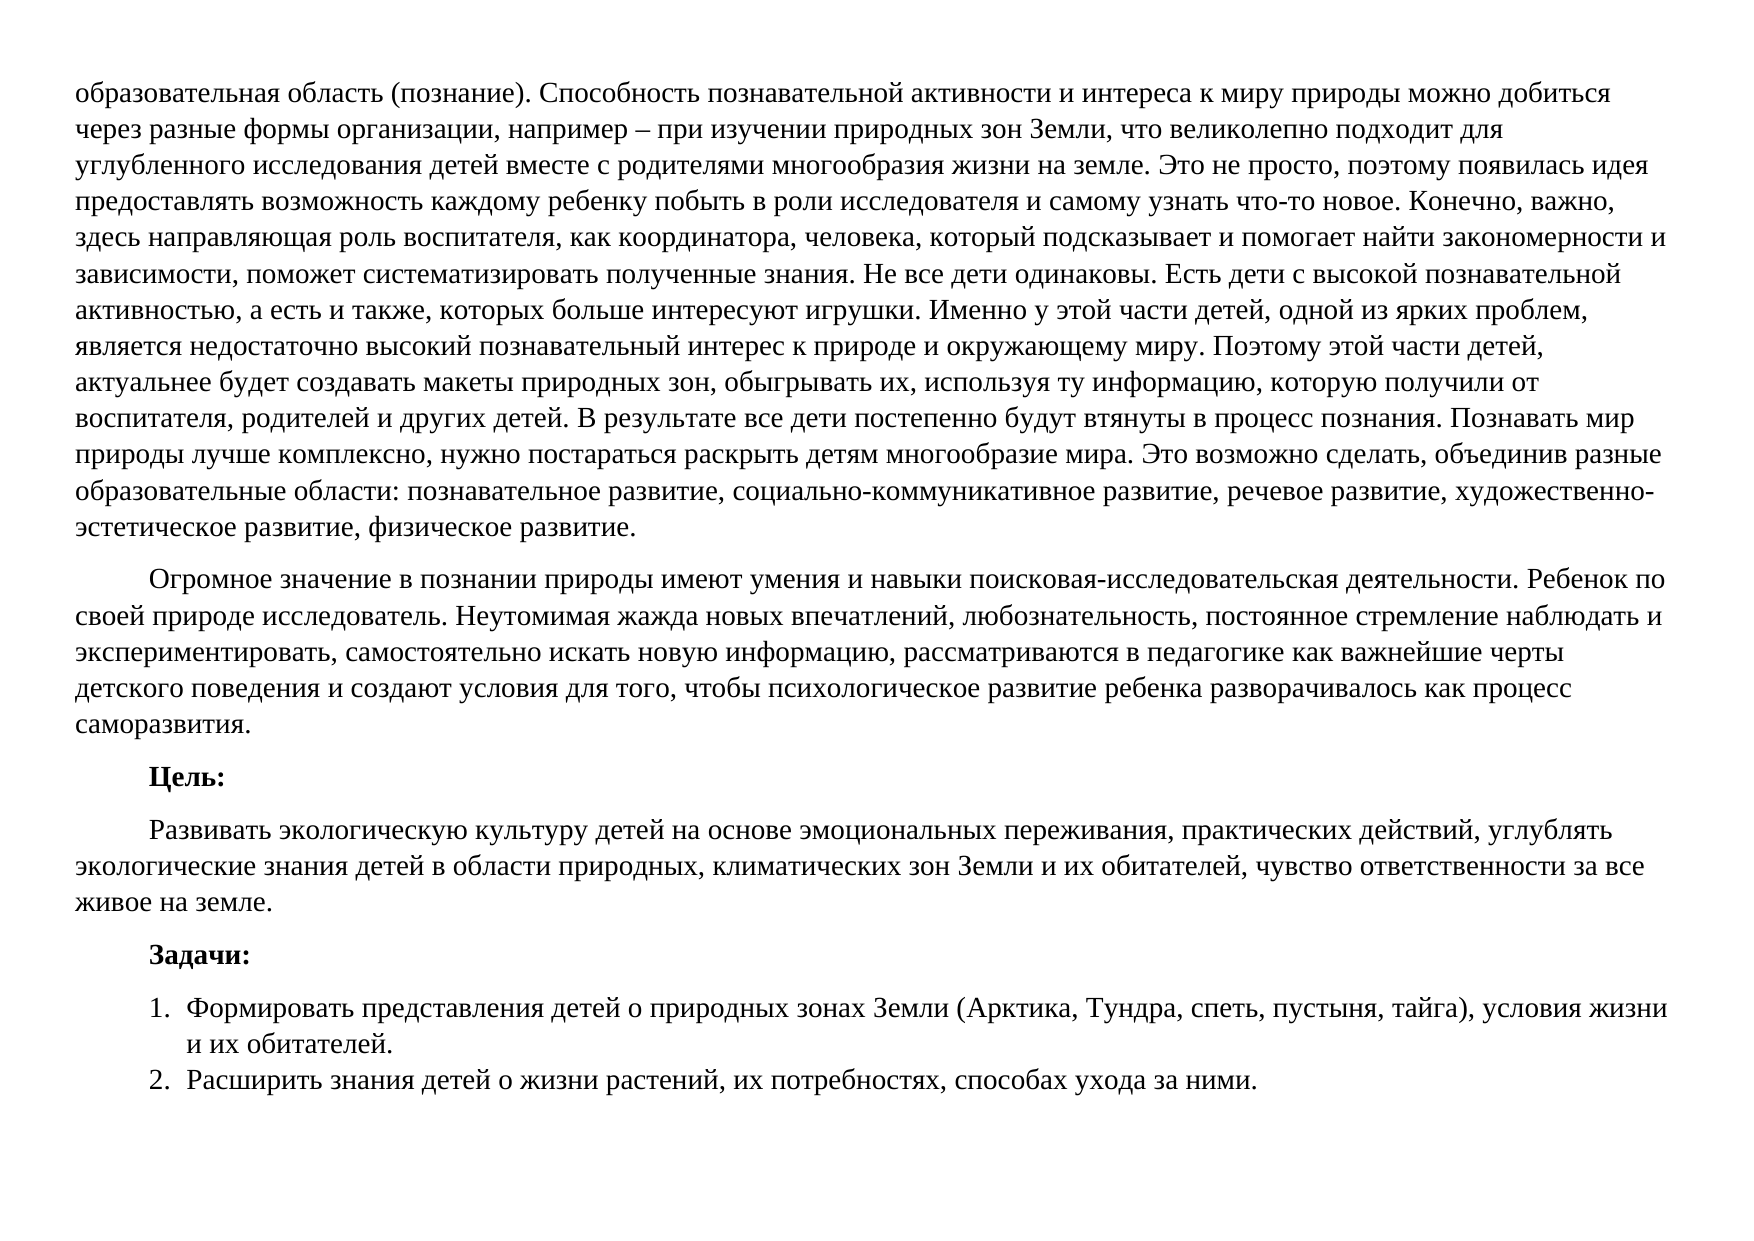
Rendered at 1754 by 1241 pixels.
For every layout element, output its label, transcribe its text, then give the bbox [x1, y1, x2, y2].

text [75, 75, 1679, 542]
text Развивать экологическую культуру детей на основе эмоциональных переживания, практических действий, углублять экологические знания детей в области природных, климатических зон Земли и их обитателей, чувство ответственности за все живое на земле. [75, 812, 1679, 918]
text Огромное значение в познании природы имеют умения и навыки поисковая-исследовательская деятельности. Ребенок по своей природе исследователь. Неутомимая жажда новых впечатлений, любознательность, постоянное стремление наблюдать и экспериментировать, самостоятельно искать новую информацию, рассматриваются в педагогике как важнейшие черты детского поведения и создают условия для того, чтобы психологическое развитие ребенка разворачивалось как процесс саморазвития. [75, 562, 1679, 740]
list Расширить знания детей о жизни растений, их потребностях, способах ухода за ними. [149, 1062, 1679, 1096]
list Формировать представления детей о природных зонах Земли (Арктика, Тундра, спеть, пустыня, тайга), условия жизни и их обитателей. [149, 990, 1679, 1059]
text Цель: [75, 759, 1679, 792]
text Задачи: [75, 937, 1679, 970]
